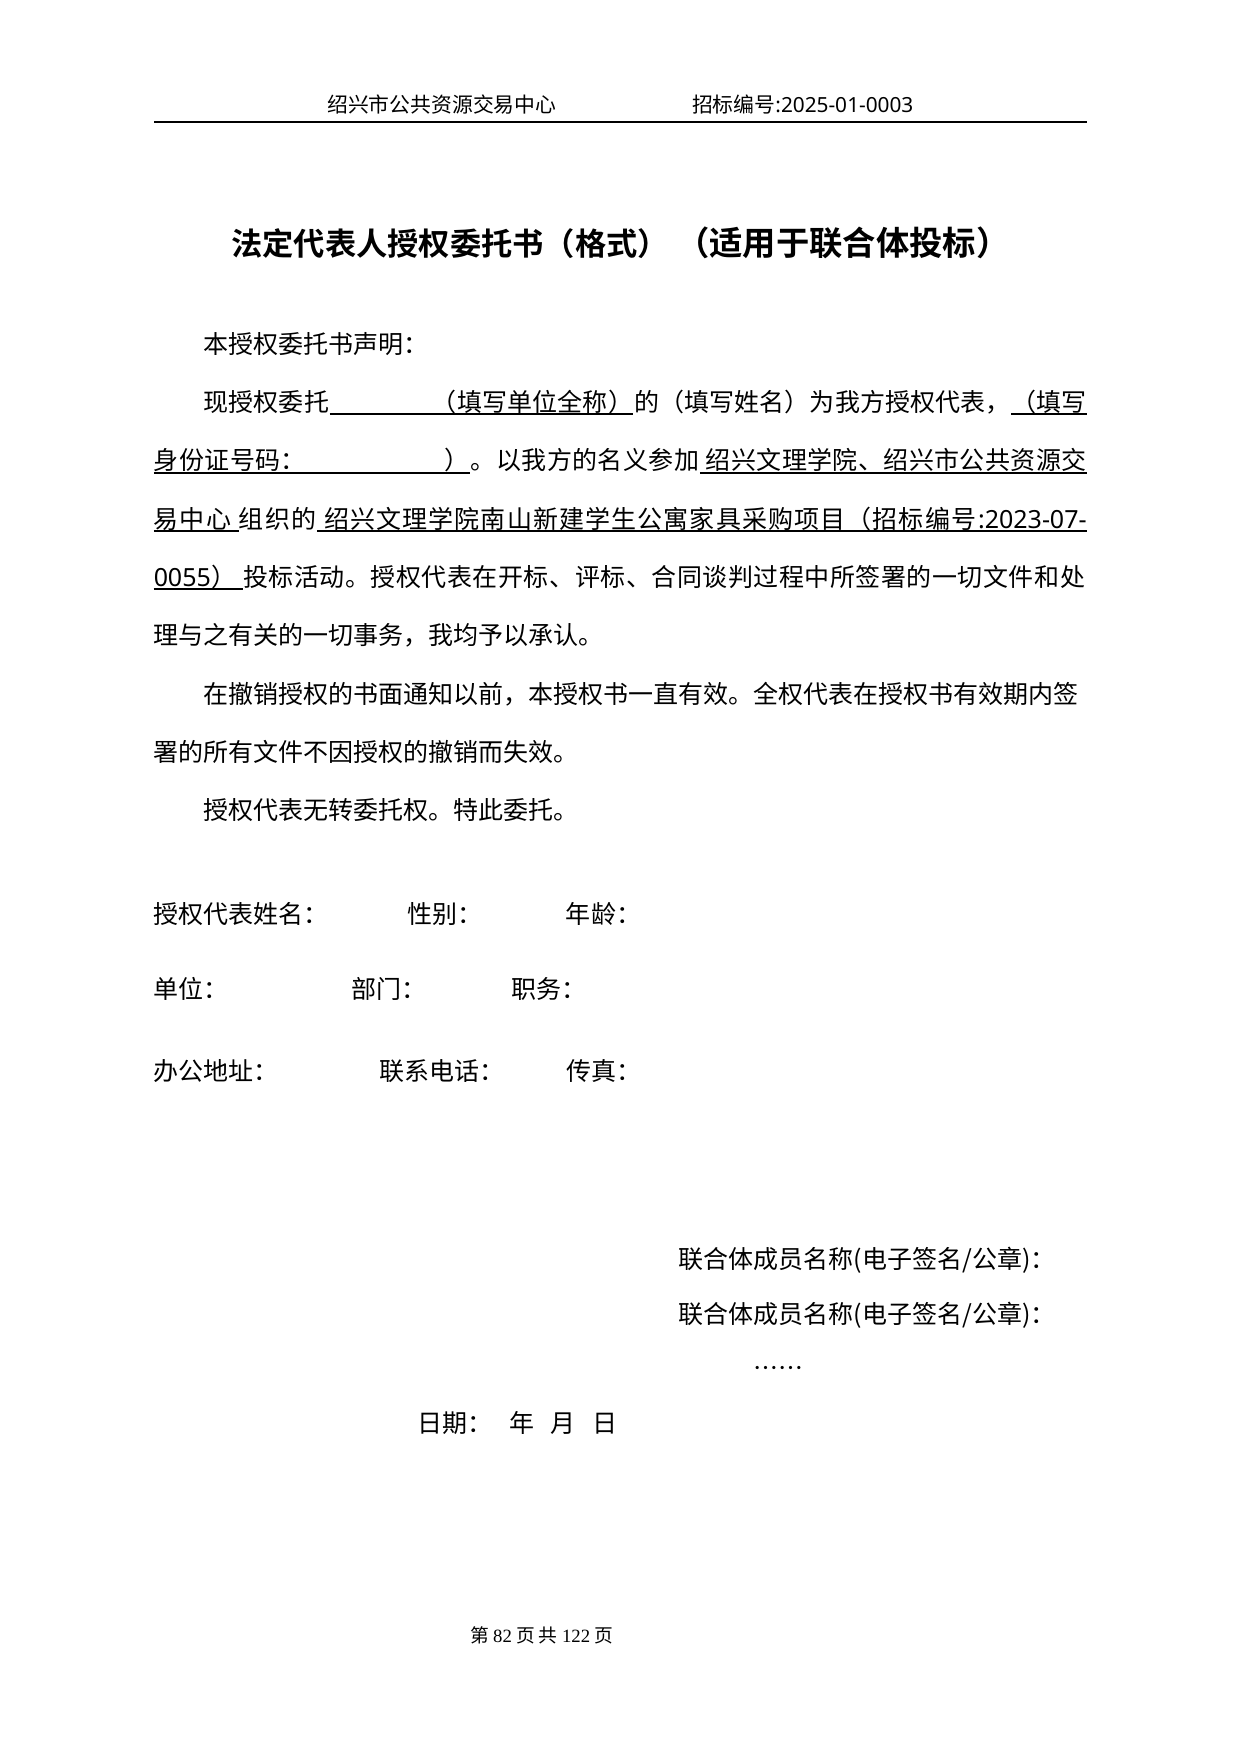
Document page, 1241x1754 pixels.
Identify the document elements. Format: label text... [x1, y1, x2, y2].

text …… [153, 1349, 1087, 1385]
text 现授权委托 （填写单位全称）的（填写姓名）为我方授权代表，（填写身份证号码： ）。以我方的名义参加 绍兴文理学院、绍兴市公共资源交易中心 组织的 绍兴文理学院南山新建学生公寓家具采购项目（招标编号:2023-07-0055） 投标活动。授权代表在开标、评标、合同谈判过程中所签署的一切文件和处理与之有关的一切事务，我均予以承认。 [153, 365, 1087, 656]
text 单位： 部门： 职务： [153, 969, 1087, 1006]
text 授权代表无转委托权。特此委托。 [153, 773, 1087, 831]
text 法定代表人授权委托书（格式） （适用于联合体投标） [153, 189, 1087, 272]
text 联合体成员名称(电子签名/公章)： [153, 1240, 1087, 1276]
text 在撤销授权的书面通知以前，本授权书一直有效。全权代表在授权书有效期内签署的所有文件不因授权的撤销而失效。 [153, 656, 1087, 773]
text 授权代表姓名： 性别： 年龄： [153, 894, 1087, 931]
text 办公地址： 联系电话： 传真： [153, 1044, 1087, 1090]
text 本授权委托书声明： [153, 306, 1087, 365]
text 联合体成员名称(电子签名/公章)： [153, 1294, 1087, 1331]
text 日期： 年 月 日 [153, 1403, 1087, 1439]
